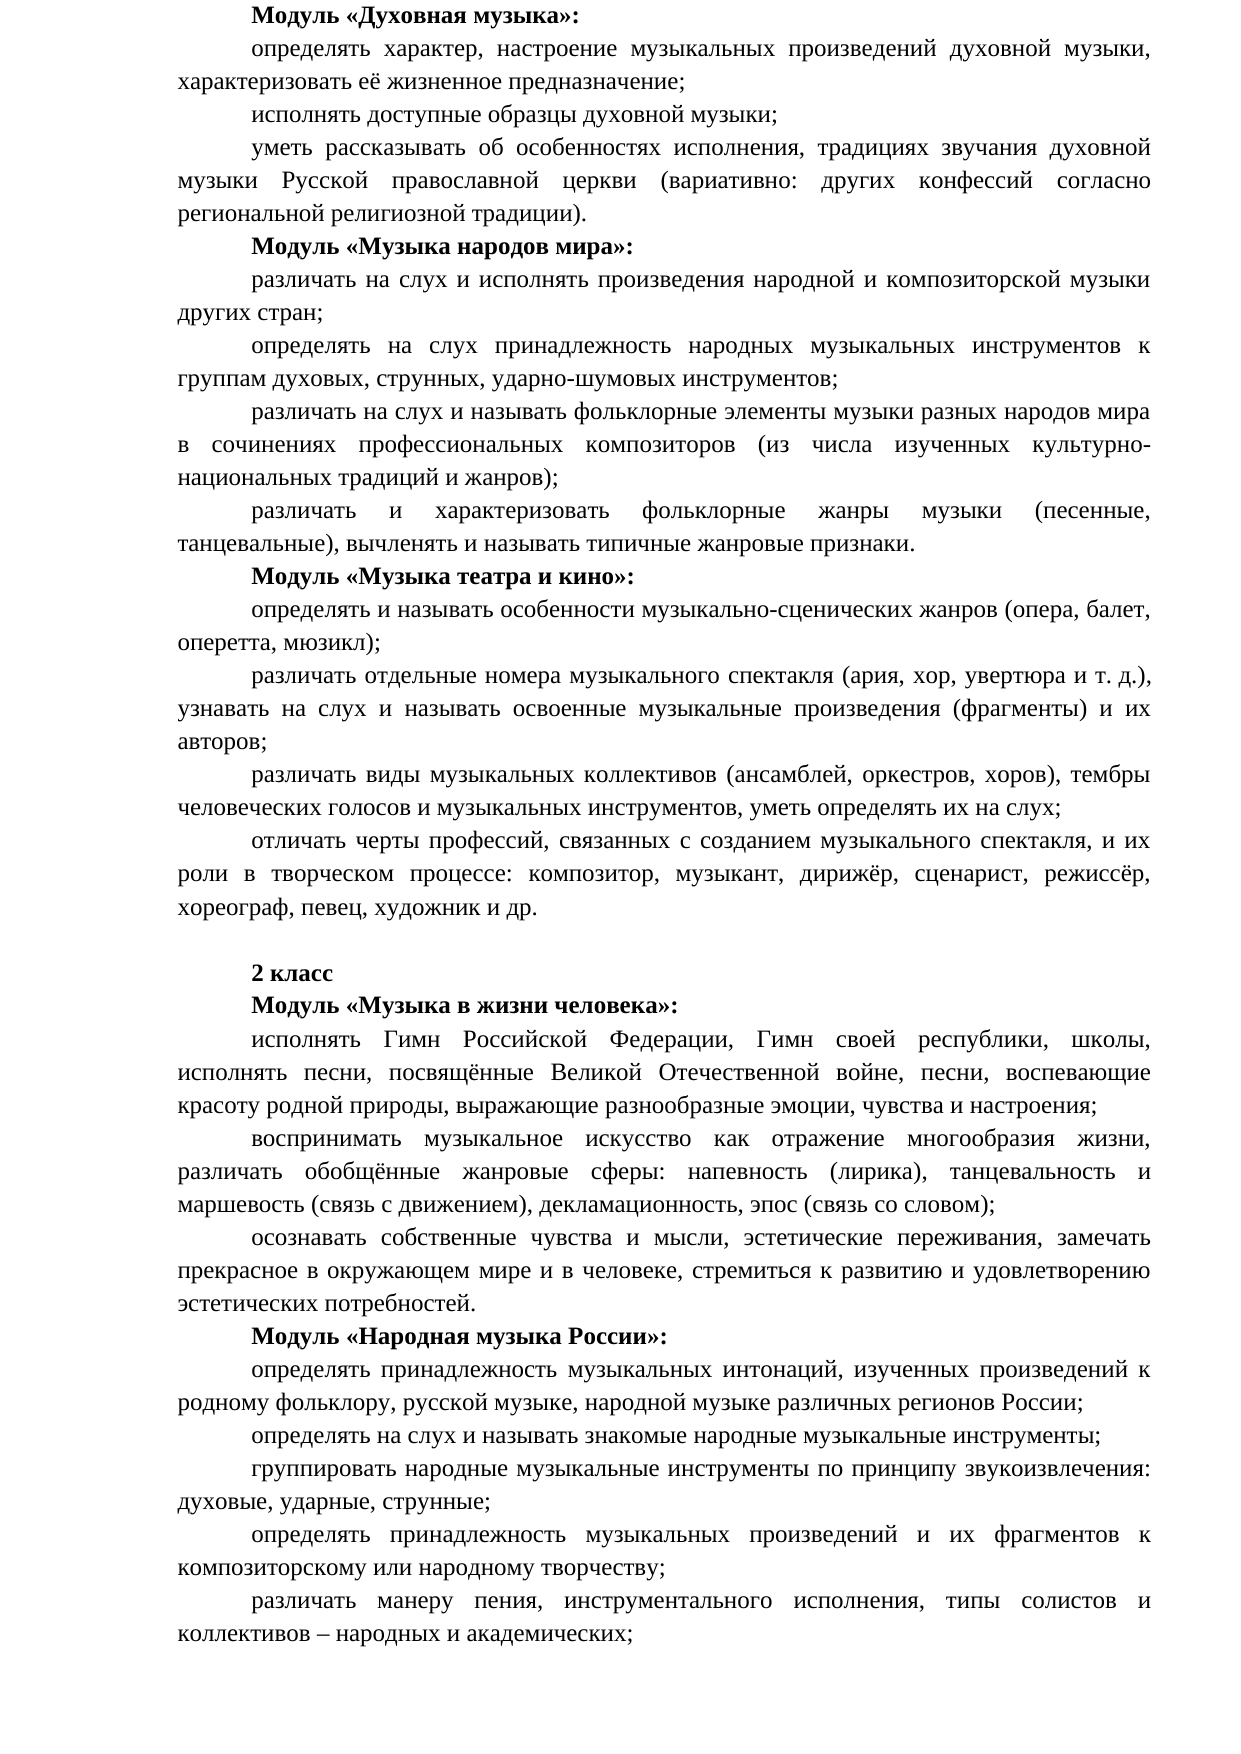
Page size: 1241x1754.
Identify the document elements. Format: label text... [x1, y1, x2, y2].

text различать и характеризовать фольклорные жанры музыки (песенные, танцевальные), вычленять и называть типичные жанровые признаки. [177, 495, 1152, 557]
text различать манеру пения, инструментального исполнения, типы солистов и коллективов – народных и академических; [177, 1585, 1152, 1647]
text Модуль «Музыка театра и кино»: [177, 561, 1152, 590]
text воспринимать музыкальное искусство как отражение многообразия жизни, различать обобщённые жанровые сферы: напевность (лирика), танцевальность и маршевость (связь с движением), декламационность, эпос (связь со словом); [177, 1123, 1152, 1217]
text определять принадлежность музыкальных интонаций, изученных произведений к родному фольклору, русской музыке, народной музыке различных регионов России; [177, 1354, 1152, 1416]
text различать на слух и называть фольклорные элементы музыки разных народов мира в сочинениях профессиональных композиторов (из числа изученных культурно-национальных традиций и жанров); [177, 396, 1152, 491]
text исполнять Гимн Российской Федерации, Гимн своей республики, школы, исполнять песни, посвящённые Великой Отечественной войне, песни, воспевающие красоту родной природы, выражающие разнообразные эмоции, чувства и настроения; [177, 1024, 1152, 1118]
text определять на слух и называть знакомые народные музыкальные инструменты; [177, 1420, 1152, 1449]
text Модуль «Музыка в жизни человека»: [177, 991, 1152, 1019]
text Модуль «Духовная музыка»: [177, 0, 1152, 29]
text 2 класс [177, 958, 1152, 986]
text определять и называть особенности музыкально-сценических жанров (опера, балет, оперетта, мюзикл); [177, 594, 1152, 656]
text отличать черты профессий, связанных с созданием музыкального спектакля, и их роли в творческом процессе: композитор, музыкант, дирижёр, сценарист, режиссёр, хореограф, певец, художник и др. [177, 826, 1152, 920]
text различать отдельные номера музыкального спектакля (ария, хор, увертюра и т. д.), узнавать на слух и называть освоенные музыкальные произведения (фрагменты) и их авторов; [177, 660, 1152, 755]
text группировать народные музыкальные инструменты по принципу звукоизвлечения: духовые, ударные, струнные; [177, 1453, 1152, 1515]
text определять характер, настроение музыкальных произведений духовной музыки, характеризовать её жизненное предназначение; [177, 33, 1152, 95]
text Модуль «Музыка народов мира»: [177, 231, 1152, 260]
text уметь рассказывать об особенностях исполнения, традициях звучания духовной музыки Русской православной церкви (вариативно: других конфессий согласно региональной религиозной традиции). [177, 132, 1152, 227]
text различать виды музыкальных коллективов (ансамблей, оркестров, хоров), тембры человеческих голосов и музыкальных инструментов, уметь определять их на слух; [177, 759, 1152, 821]
text исполнять доступные образцы духовной музыки; [177, 99, 1152, 128]
text Модуль «Народная музыка России»: [177, 1321, 1152, 1349]
text определять на слух принадлежность народных музыкальных инструментов к группам духовых, струнных, ударно-шумовых инструментов; [177, 330, 1152, 392]
text определять принадлежность музыкальных произведений и их фрагментов к композиторскому или народному творчеству; [177, 1519, 1152, 1581]
text различать на слух и исполнять произведения народной и композиторской музыки других стран; [177, 264, 1152, 326]
text осознавать собственные чувства и мысли, эстетические переживания, замечать прекрасное в окружающем мире и в человеке, стремиться к развитию и удовлетворению эстетических потребностей. [177, 1222, 1152, 1317]
